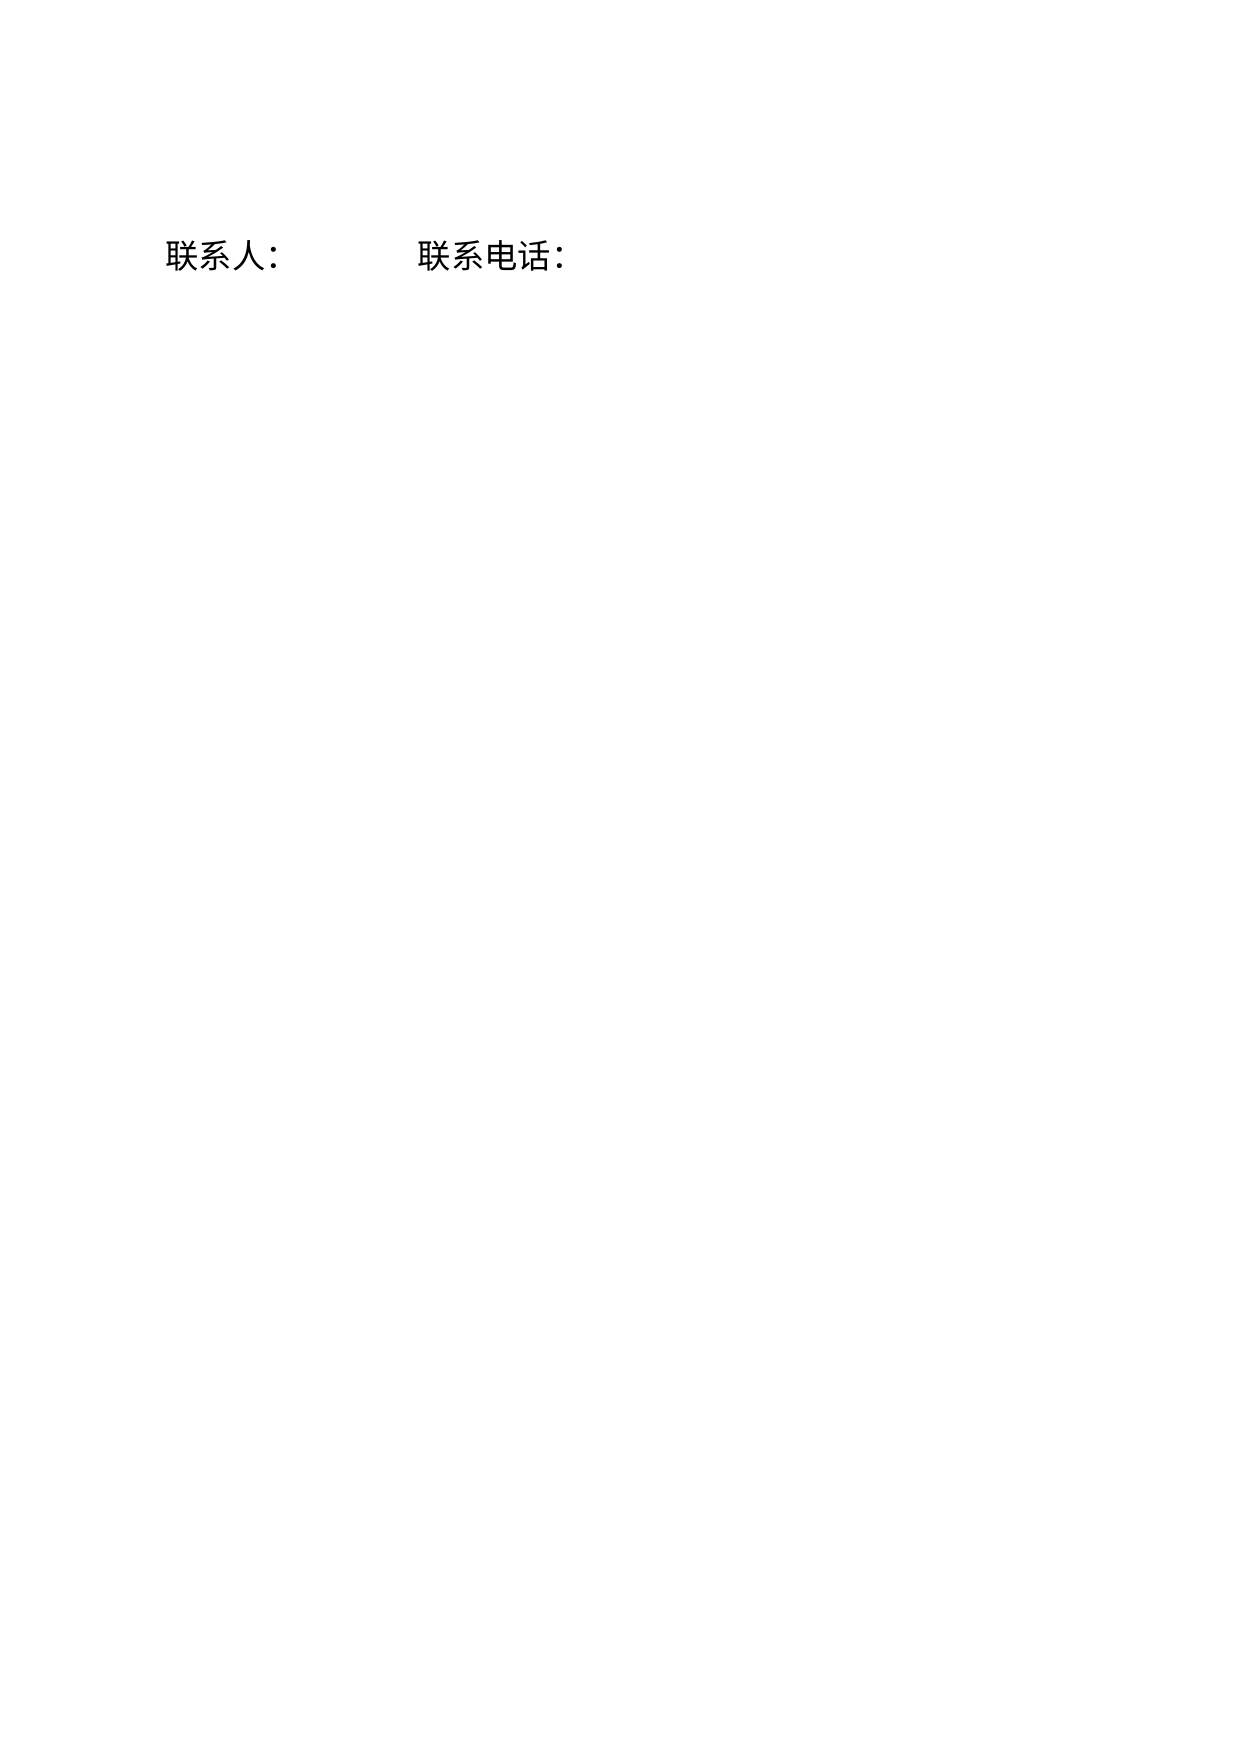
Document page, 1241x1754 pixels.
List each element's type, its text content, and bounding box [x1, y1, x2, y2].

text 联系人： 联系电话： [165, 220, 1087, 287]
